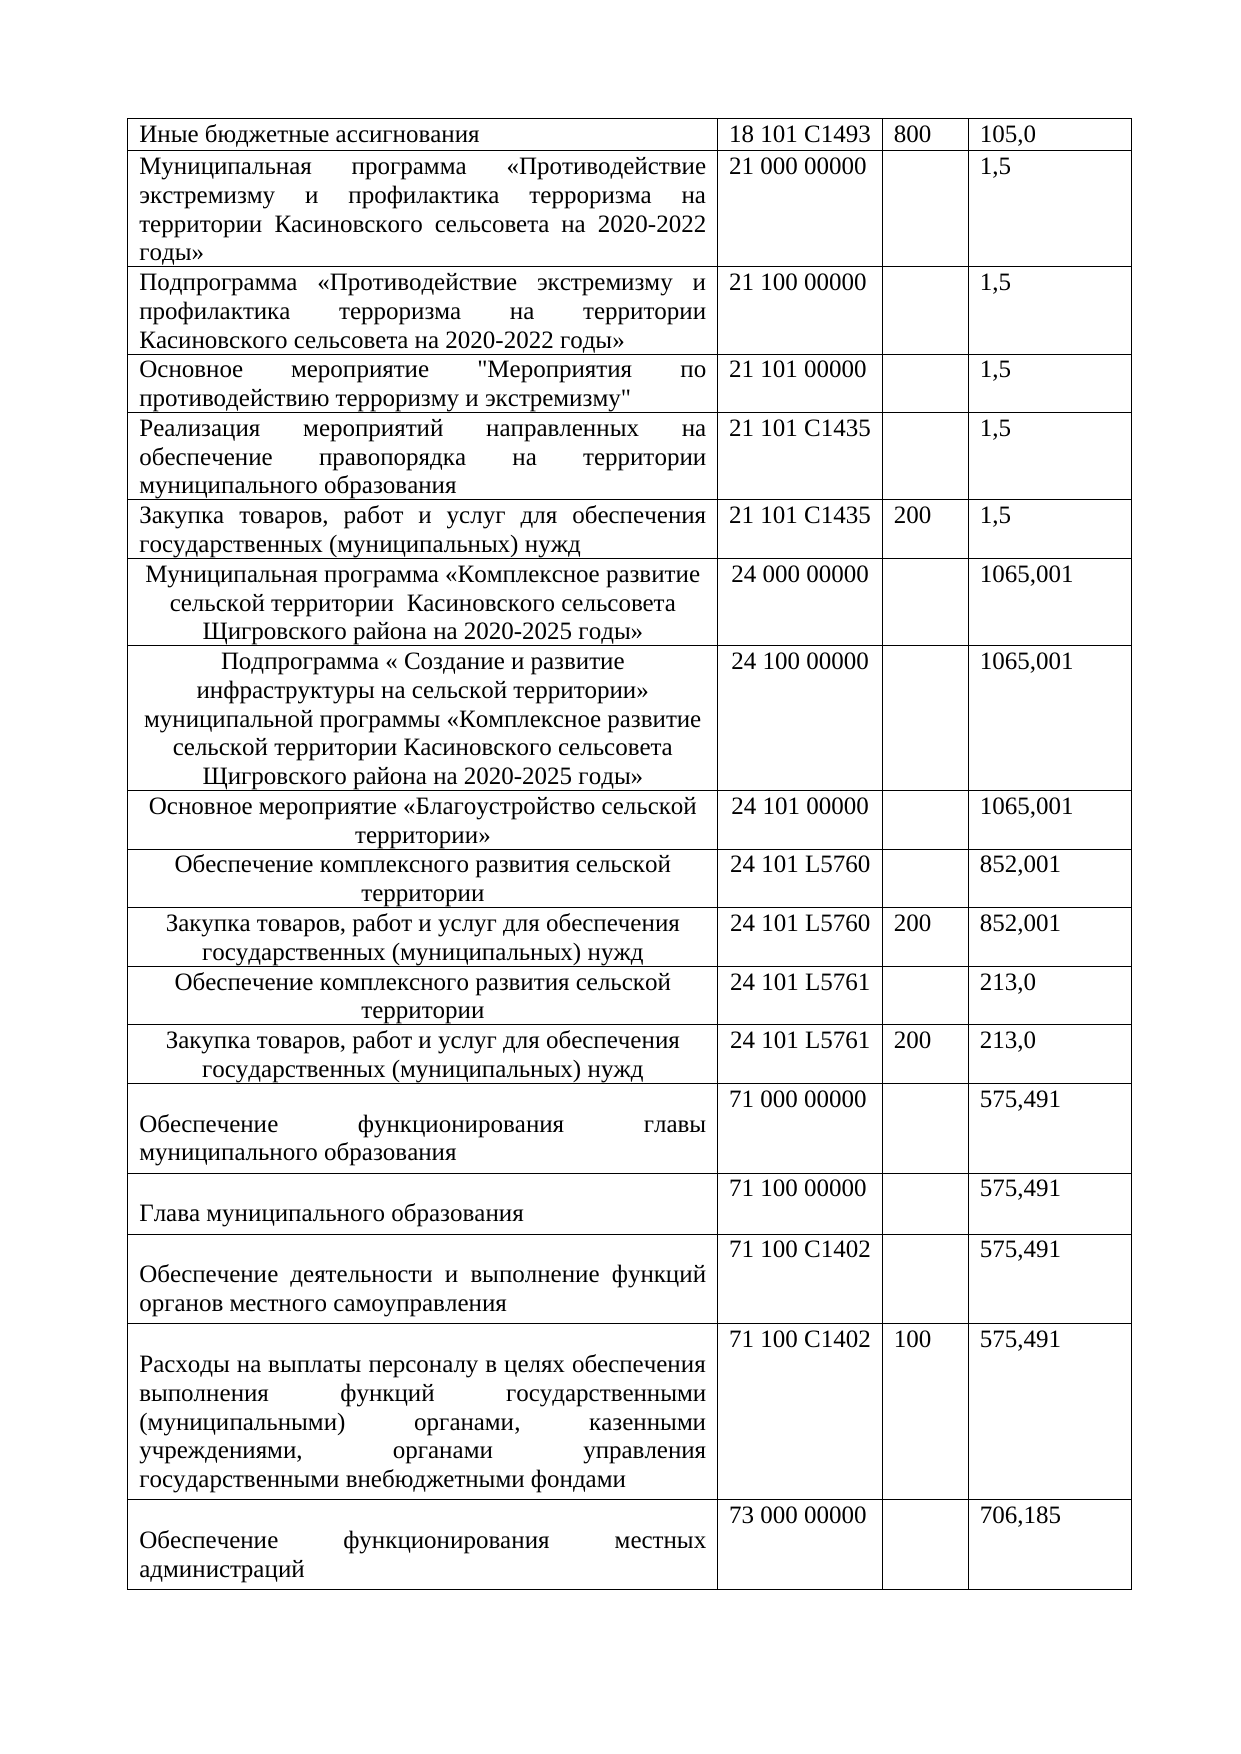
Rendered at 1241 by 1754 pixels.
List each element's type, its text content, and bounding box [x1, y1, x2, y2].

table_cell 1065,001 [969, 791, 1131, 848]
table_cell 24 101 L5760 [718, 850, 882, 907]
table_cell Обеспечение функционирования местных администраций [128, 1500, 717, 1589]
table_cell 105,0 [969, 119, 1131, 150]
table_cell [883, 355, 968, 412]
table_cell 1065,001 [969, 559, 1131, 645]
table_cell Иные бюджетные ассигнования [128, 119, 717, 150]
table_cell 575,491 [969, 1174, 1131, 1233]
table_cell [883, 646, 968, 790]
table_cell Обеспечение комплексного развития сельской территории [128, 967, 717, 1024]
table_cell 71 100 С1402 [718, 1235, 882, 1323]
table_cell 73 000 00000 [718, 1500, 882, 1589]
table_cell [883, 791, 968, 848]
table_cell [883, 267, 968, 353]
table_cell Глава муниципального образования [128, 1174, 717, 1233]
table_cell 575,491 [969, 1324, 1131, 1499]
table_cell [883, 1235, 968, 1323]
table_cell 200 [883, 908, 968, 966]
table_cell [883, 1174, 968, 1233]
table_cell 852,001 [969, 850, 1131, 907]
table_cell 800 [883, 119, 968, 150]
table_cell 1,5 [969, 413, 1131, 499]
table_cell 24 100 00000 [718, 646, 882, 790]
table_cell 21 000 00000 [718, 151, 882, 266]
table_cell Закупка товаров, работ и услуг для обеспечения государственных (муниципальных) нужд [128, 908, 717, 966]
table_cell [883, 967, 968, 1024]
table_cell Муниципальная программа «Комплексное развитие сельской территории Касиновского сельсовета Щигровского района на 2020-2025 годы» [128, 559, 717, 645]
table_cell 213,0 [969, 967, 1131, 1024]
table_cell 100 [883, 1324, 968, 1499]
table_cell 24 101 00000 [718, 791, 882, 848]
table_cell Муниципальная программа «Противодействие экстремизму и профилактика терроризма на территории Касиновского сельсовета на 2020-2022 годы» [128, 151, 717, 266]
table_cell 24 101 L5760 [718, 908, 882, 966]
table_cell Реализация мероприятий направленных на обеспечение правопорядка на территории муниципального образования [128, 413, 717, 499]
table_cell 24 101 L5761 [718, 967, 882, 1024]
table_cell 21 101 00000 [718, 355, 882, 412]
table_cell Основное мероприятие «Благоустройство сельской территории» [128, 791, 717, 848]
table_cell [883, 1084, 968, 1172]
table_cell 1,5 [969, 355, 1131, 412]
table_cell Подпрограмма «Противодействие экстремизму и профилактика терроризма на территории Касиновского сельсовета на 2020-2022 годы» [128, 267, 717, 353]
table_cell 71 100 С1402 [718, 1324, 882, 1499]
table_cell Основное мероприятие "Мероприятия по противодействию терроризму и экстремизму" [128, 355, 717, 412]
table_cell 200 [883, 1025, 968, 1083]
table_cell Подпрограмма « Создание и развитие инфраструктуры на сельской территории» муниципальной программы «Комплексное развитие сельской территории Касиновского сельсовета Щигровского района на 2020-2025 годы» [128, 646, 717, 790]
table_cell Закупка товаров, работ и услуг для обеспечения государственных (муниципальных) нужд [128, 500, 717, 558]
table_cell [883, 1500, 968, 1589]
table_cell 1065,001 [969, 646, 1131, 790]
table_cell 1,5 [969, 151, 1131, 266]
table_cell 71 100 00000 [718, 1174, 882, 1233]
table_cell [883, 850, 968, 907]
table_cell Обеспечение деятельности и выполнение функций органов местного самоуправления [128, 1235, 717, 1323]
table_cell 24 101 L5761 [718, 1025, 882, 1083]
table_cell 1,5 [969, 500, 1131, 558]
table_cell 1,5 [969, 267, 1131, 353]
table_cell Обеспечение функционирования главы муниципального образования [128, 1084, 717, 1172]
table_cell 21 101 С1435 [718, 413, 882, 499]
table_cell 18 101 С1493 [718, 119, 882, 150]
table_cell 71 000 00000 [718, 1084, 882, 1172]
table_cell Обеспечение комплексного развития сельской территории [128, 850, 717, 907]
table_cell 852,001 [969, 908, 1131, 966]
table_cell 200 [883, 500, 968, 558]
table_cell 706,185 [969, 1500, 1131, 1589]
table_cell 213,0 [969, 1025, 1131, 1083]
table_cell 21 101 С1435 [718, 500, 882, 558]
table_cell 21 100 00000 [718, 267, 882, 353]
table_cell [883, 559, 968, 645]
table_cell Закупка товаров, работ и услуг для обеспечения государственных (муниципальных) нужд [128, 1025, 717, 1083]
table_cell 575,491 [969, 1235, 1131, 1323]
table_cell [883, 413, 968, 499]
table_cell 24 000 00000 [718, 559, 882, 645]
table_cell 575,491 [969, 1084, 1131, 1172]
table_cell [883, 151, 968, 266]
